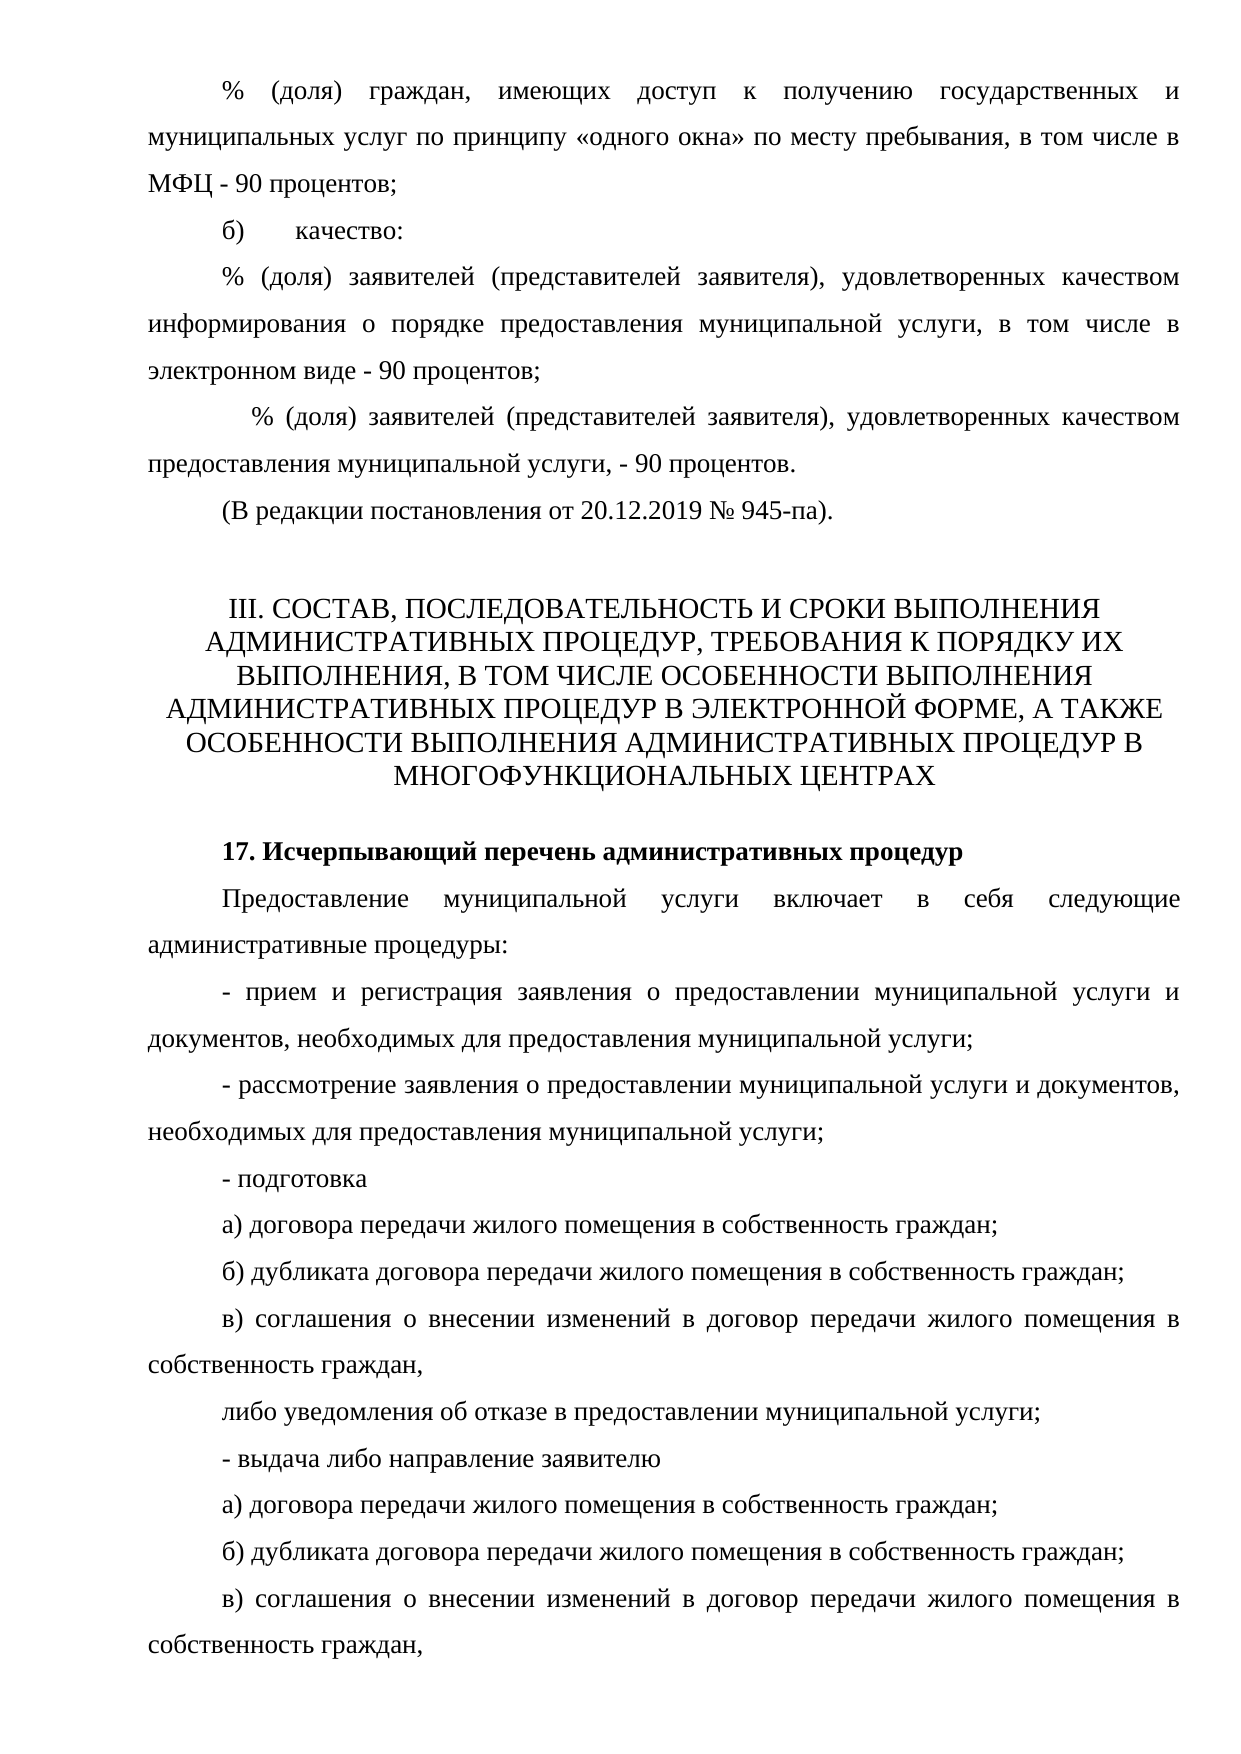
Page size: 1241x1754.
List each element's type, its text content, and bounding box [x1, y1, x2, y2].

text % (доля) заявителей (представителей заявителя), удовлетворенных качеством информирования о порядке предоставления муниципальной услуги, в том числе в электронном виде - 90 процентов; [148, 261, 1181, 385]
text либо уведомления об отказе в предоставлении муниципальной услуги; [148, 1395, 1181, 1426]
text в) соглашения о внесении изменений в договор передачи жилого помещения в собственность граждан, [148, 1302, 1181, 1380]
text 17. Исчерпывающий перечень административных процедур [148, 835, 1181, 866]
text - выдача либо направление заявителю [148, 1442, 1181, 1473]
text в) соглашения о внесении изменений в договор передачи жилого помещения в собственность граждан, [148, 1582, 1181, 1660]
text % (доля) заявителей (представителей заявителя), удовлетворенных качеством предоставления муниципальной услуги, - 90 процентов. [148, 401, 1181, 478]
text % (доля) граждан, имеющих доступ к получению государственных и муниципальных услуг по принципу «одного окна» по месту пребывания, в том числе в МФЦ - 90 процентов; [148, 74, 1181, 198]
text Предоставление муниципальной услуги включает в себя следующие административные процедуры: [148, 882, 1181, 960]
text б) дубликата договора передачи жилого помещения в собственность граждан; [148, 1535, 1181, 1566]
text - прием и регистрация заявления о предоставлении муниципальной услуги и документов, необходимых для предоставления муниципальной услуги; [148, 975, 1181, 1053]
text - рассмотрение заявления о предоставлении муниципальной услуги и документов, необходимых для предоставления муниципальной услуги; [148, 1068, 1181, 1146]
list качество: [148, 214, 1181, 245]
text - подготовка [148, 1162, 1181, 1193]
text (В редакции постановления от 20.12.2019 № 945-па). [148, 494, 1181, 525]
text а) договора передачи жилого помещения в собственность граждан; [148, 1488, 1181, 1520]
text III. СОСТАВ, ПОСЛЕДОВАТЕЛЬНОСТЬ И СРОКИ ВЫПОЛНЕНИЯ АДМИНИСТРАТИВНЫХ ПРОЦЕДУР, ТРЕБОВАНИЯ К ПОРЯДКУ ИХ ВЫПОЛНЕНИЯ, В ТОМ ЧИСЛЕ ОСОБЕННОСТИ ВЫПОЛНЕНИЯ АДМИНИСТРАТИВНЫХ ПРОЦЕДУР В ЭЛЕКТРОННОЙ ФОРМЕ, А ТАКЖЕ ОСОБЕННОСТИ ВЫПОЛНЕНИЯ АДМИНИСТРАТИВНЫХ ПРОЦЕДУР В МНОГОФУНКЦИОНАЛЬНЫХ ЦЕНТРАХ [148, 591, 1181, 792]
text а) договора передачи жилого помещения в собственность граждан; [148, 1208, 1181, 1240]
text б) дубликата договора передачи жилого помещения в собственность граждан; [148, 1255, 1181, 1286]
